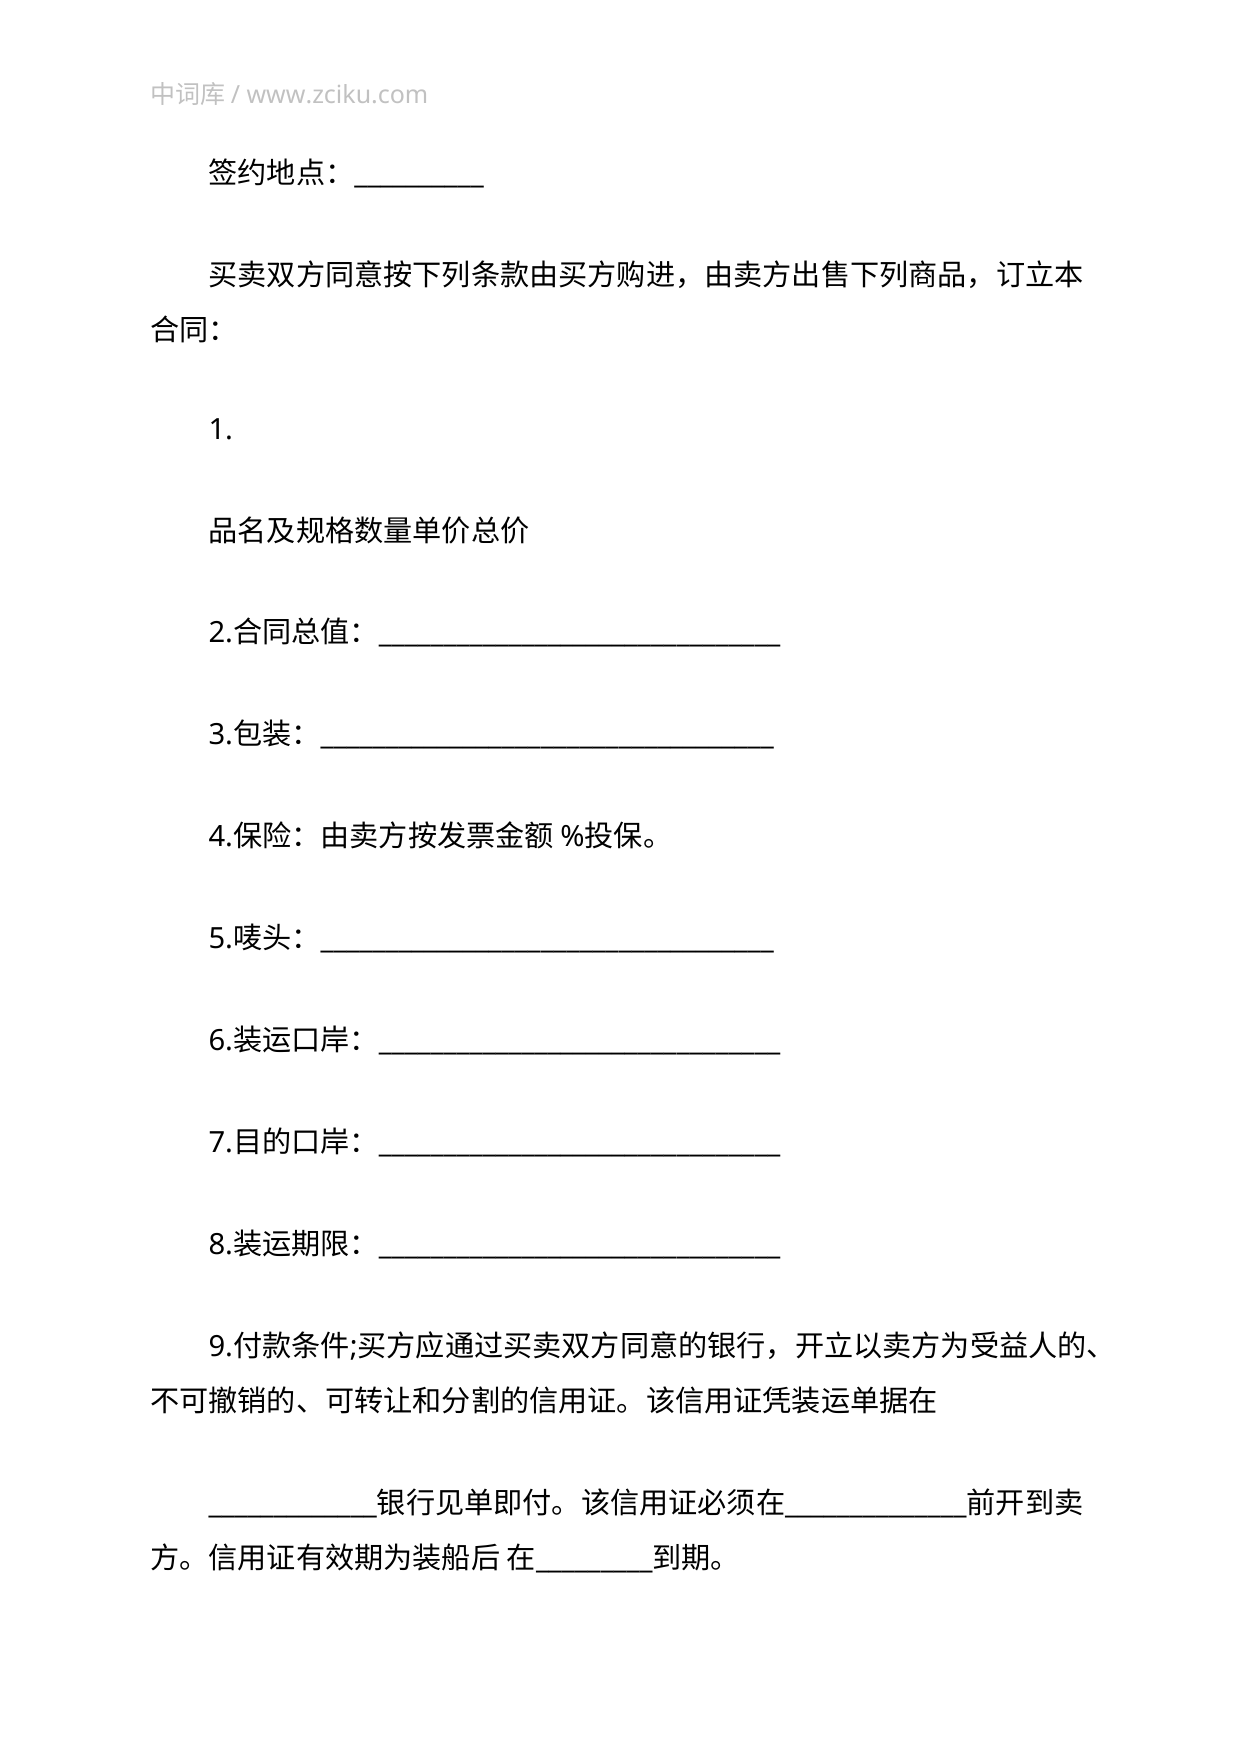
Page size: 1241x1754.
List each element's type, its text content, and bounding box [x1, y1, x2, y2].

text 2.合同总值：_______________________________ [150, 609, 1090, 651]
text 签约地点：__________ [150, 150, 1090, 192]
text 品名及规格数量单价总价 [150, 507, 1090, 549]
text 6.装运口岸：_______________________________ [150, 1017, 1090, 1059]
text 4.保险：由卖方按发票金额 %投保。 [150, 813, 1090, 855]
text 买卖双方同意按下列条款由买方购进，由卖方出售下列商品，订立本合同： [150, 252, 1090, 349]
text 1. [150, 409, 1090, 448]
text 7.目的口岸：_______________________________ [150, 1119, 1090, 1161]
text 5.唛头：___________________________________ [150, 915, 1090, 957]
text 8.装运期限：_______________________________ [150, 1221, 1090, 1263]
text 9.付款条件;买方应通过买卖双方同意的银行，开立以卖方为受益人的、不可撤销的、可转让和分割的信用证。该信用证凭装运单据在 [150, 1323, 1090, 1420]
text 3.包装：___________________________________ [150, 711, 1090, 753]
text _____________银行见单即付。该信用证必须在______________前开到卖方。信用证有效期为装船后 在_________到期。 [150, 1479, 1090, 1577]
